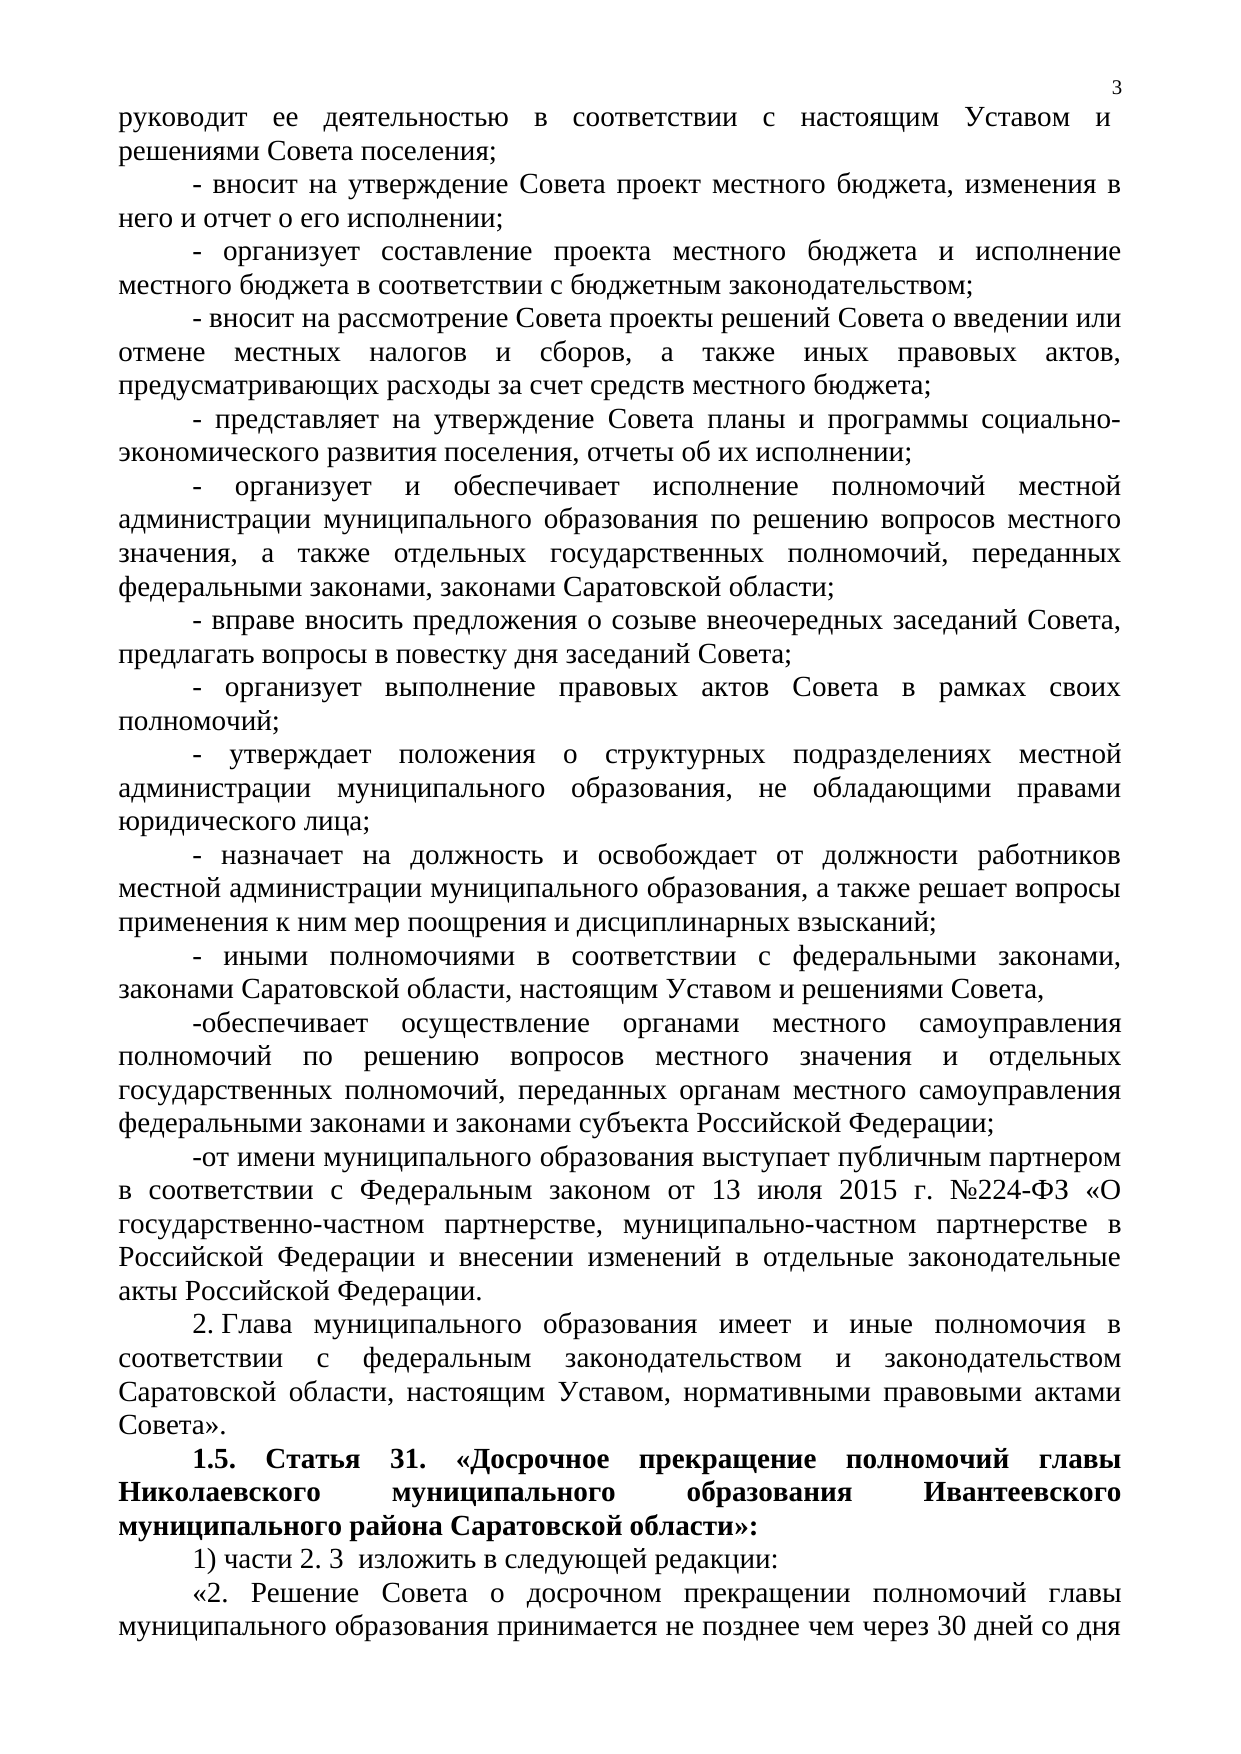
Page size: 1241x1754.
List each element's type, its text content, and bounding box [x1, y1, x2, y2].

text - представляет на утверждение Совета планы и программы социально-экономического развития поселения, отчеты об их исполнении; [118, 401, 1122, 468]
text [118, 1575, 1122, 1642]
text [118, 99, 1122, 166]
text - назначает на должность и освобождает от должности работников местной администрации муниципального образования, а также решает вопросы применения к ним мер поощрения и дисциплинарных взысканий; [118, 837, 1122, 938]
text - вносит на рассмотрение Совета проекты решений Совета о введении или отмене местных налогов и сборов, а также иных правовых актов, предусматривающих расходы за счет средств местного бюджета; [118, 300, 1122, 401]
text 1) части 2. 3 изложить в следующей редакции: [118, 1541, 1122, 1575]
text - организует выполнение правовых актов Совета в рамках своих полномочий; [118, 669, 1122, 736]
text 2. Глава муниципального образования имеет и иные полномочия в соответствии с федеральным законодательством и законодательством Саратовской области, настоящим Уставом, нормативными правовыми актами Совета». [118, 1307, 1122, 1441]
text - организует составление проекта местного бюджета и исполнение местного бюджета в соответствии с бюджетным законодательством; [118, 233, 1122, 300]
text - утверждает положения о структурных подразделениях местной администрации муниципального образования, не обладающими правами юридического лица; [118, 736, 1122, 837]
text - иными полномочиями в соответствии с федеральными законами, законами Саратовской области, настоящим Уставом и решениями Совета, [118, 938, 1122, 1005]
text -обеспечивает осуществление органами местного самоуправления полномочий по решению вопросов местного значения и отдельных государственных полномочий, переданных органам местного самоуправления федеральными законами и законами субъекта Российской Федерации; [118, 1005, 1122, 1139]
text 1.5. Статья 31. «Досрочное прекращение полномочий главы Николаевского муниципального образования Ивантеевского муниципального района Саратовской области»: [118, 1441, 1122, 1541]
text - вправе вносить предложения о созыве внеочередных заседаний Совета, предлагать вопросы в повестку дня заседаний Совета; [118, 602, 1122, 669]
text -от имени муниципального образования выступает публичным партнером в соответствии с Федеральным законом от 13 июля 2015 г. №224-ФЗ «О государственно-частном партнерстве, муниципально-частном партнерстве в Российской Федерации и внесении изменений в отдельные законодательные акты Российской Федерации. [118, 1139, 1122, 1307]
text - организует и обеспечивает исполнение полномочий местной администрации муниципального образования по решению вопросов местного значения, а также отдельных государственных полномочий, переданных федеральными законами, законами Саратовской области; [118, 468, 1122, 602]
text - вносит на утверждение Совета проект местного бюджета, изменения в него и отчет о его исполнении; [118, 166, 1122, 233]
